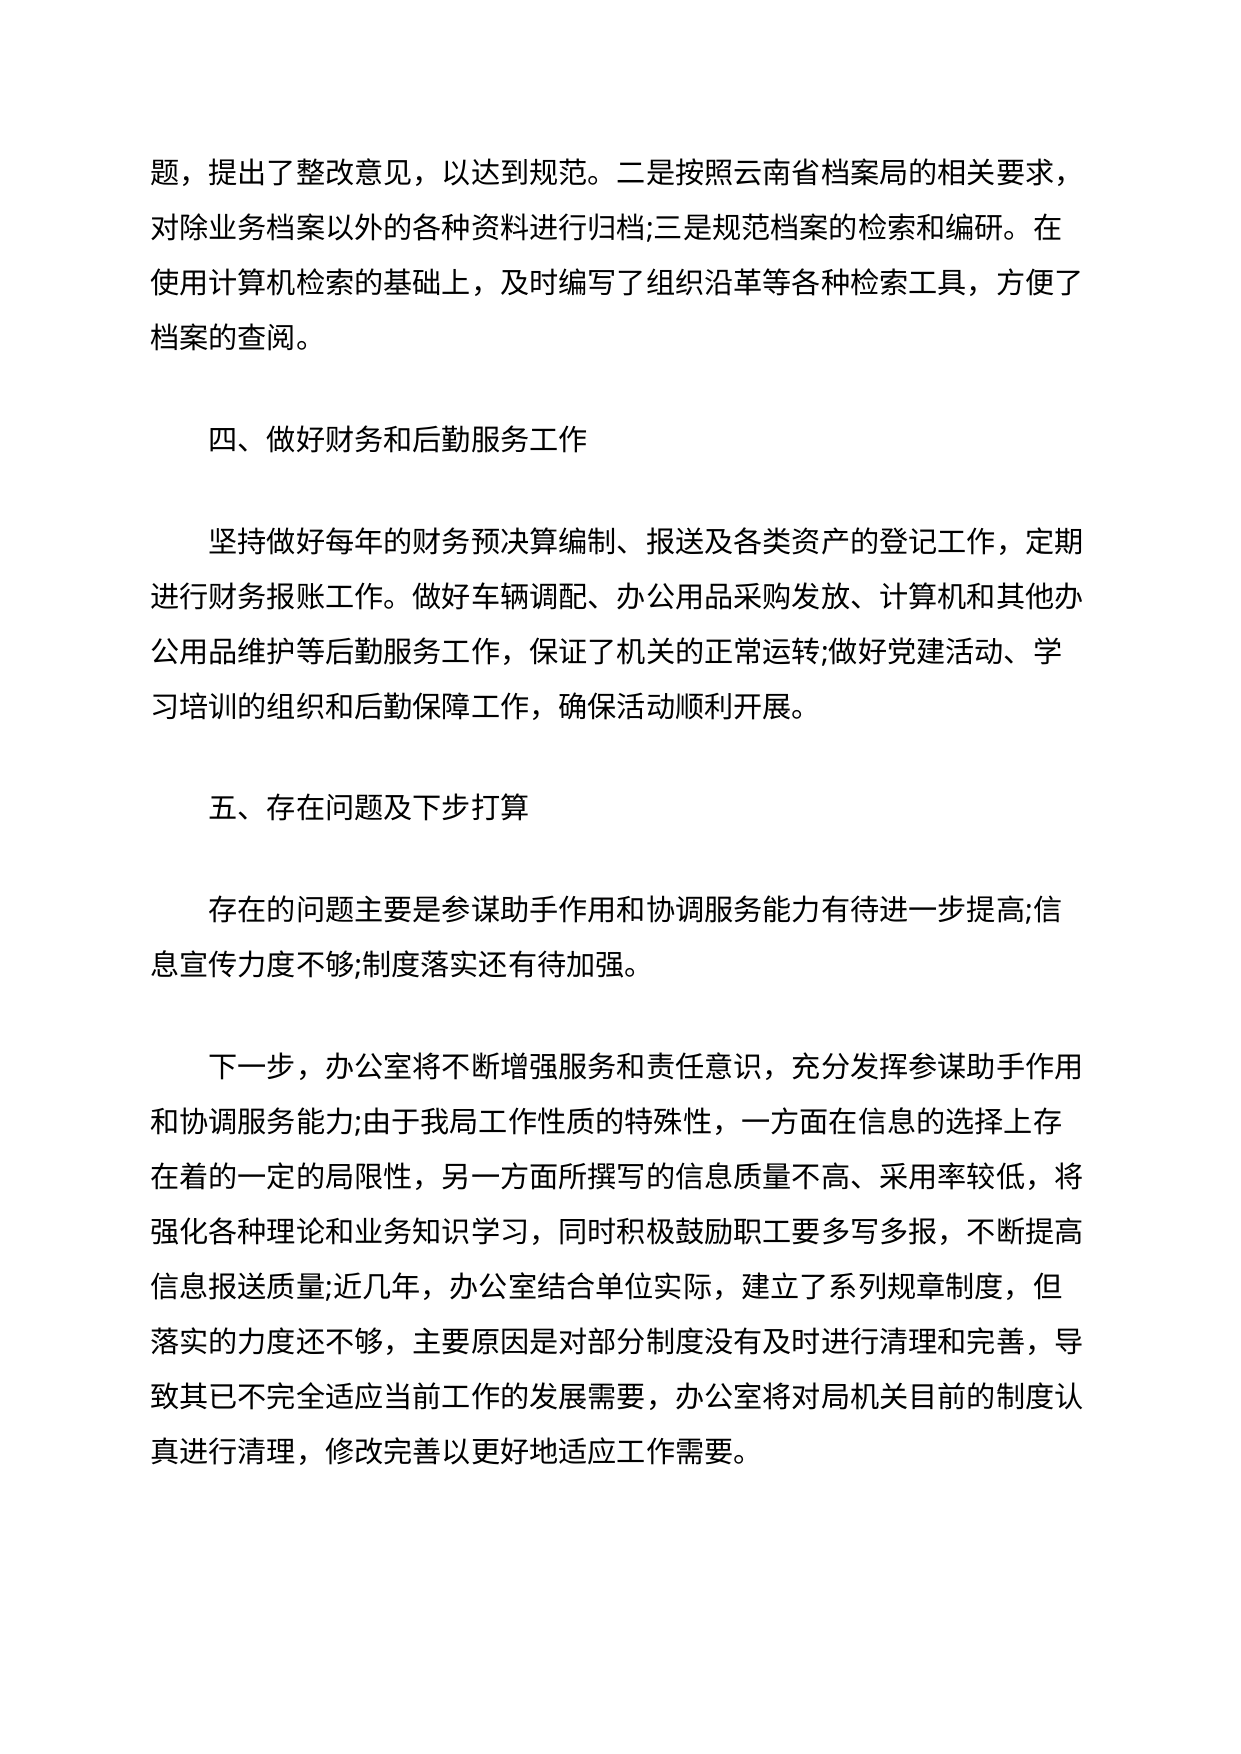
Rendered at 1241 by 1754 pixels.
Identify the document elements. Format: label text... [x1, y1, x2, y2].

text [150, 150, 1090, 357]
text 存在的问题主要是参谋助手作用和协调服务能力有待进一步提高;信息宣传力度不够;制度落实还有待加强。 [150, 887, 1090, 984]
text 五、存在问题及下步打算 [150, 785, 1090, 827]
text 四、做好财务和后勤服务工作 [150, 417, 1090, 459]
text 下一步，办公室将不断增强服务和责任意识，充分发挥参谋助手作用和协调服务能力;由于我局工作性质的特殊性，一方面在信息的选择上存在着的一定的局限性，另一方面所撰写的信息质量不高、采用率较低，将强化各种理论和业务知识学习，同时积极鼓励职工要多写多报，不断提高信息报送质量;近几年，办公室结合单位实际，建立了系列规章制度，但落实的力度还不够，主要原因是对部分制度没有及时进行清理和完善，导致其已不完全适应当前工作的发展需要，办公室将对局机关目前的制度认真进行清理，修改完善以更好地适应工作需要。 [150, 1044, 1090, 1470]
text 坚持做好每年的财务预决算编制、报送及各类资产的登记工作，定期进行财务报账工作。做好车辆调配、办公用品采购发放、计算机和其他办公用品维护等后勤服务工作，保证了机关的正常运转;做好党建活动、学习培训的组织和后勤保障工作，确保活动顺利开展。 [150, 518, 1090, 725]
